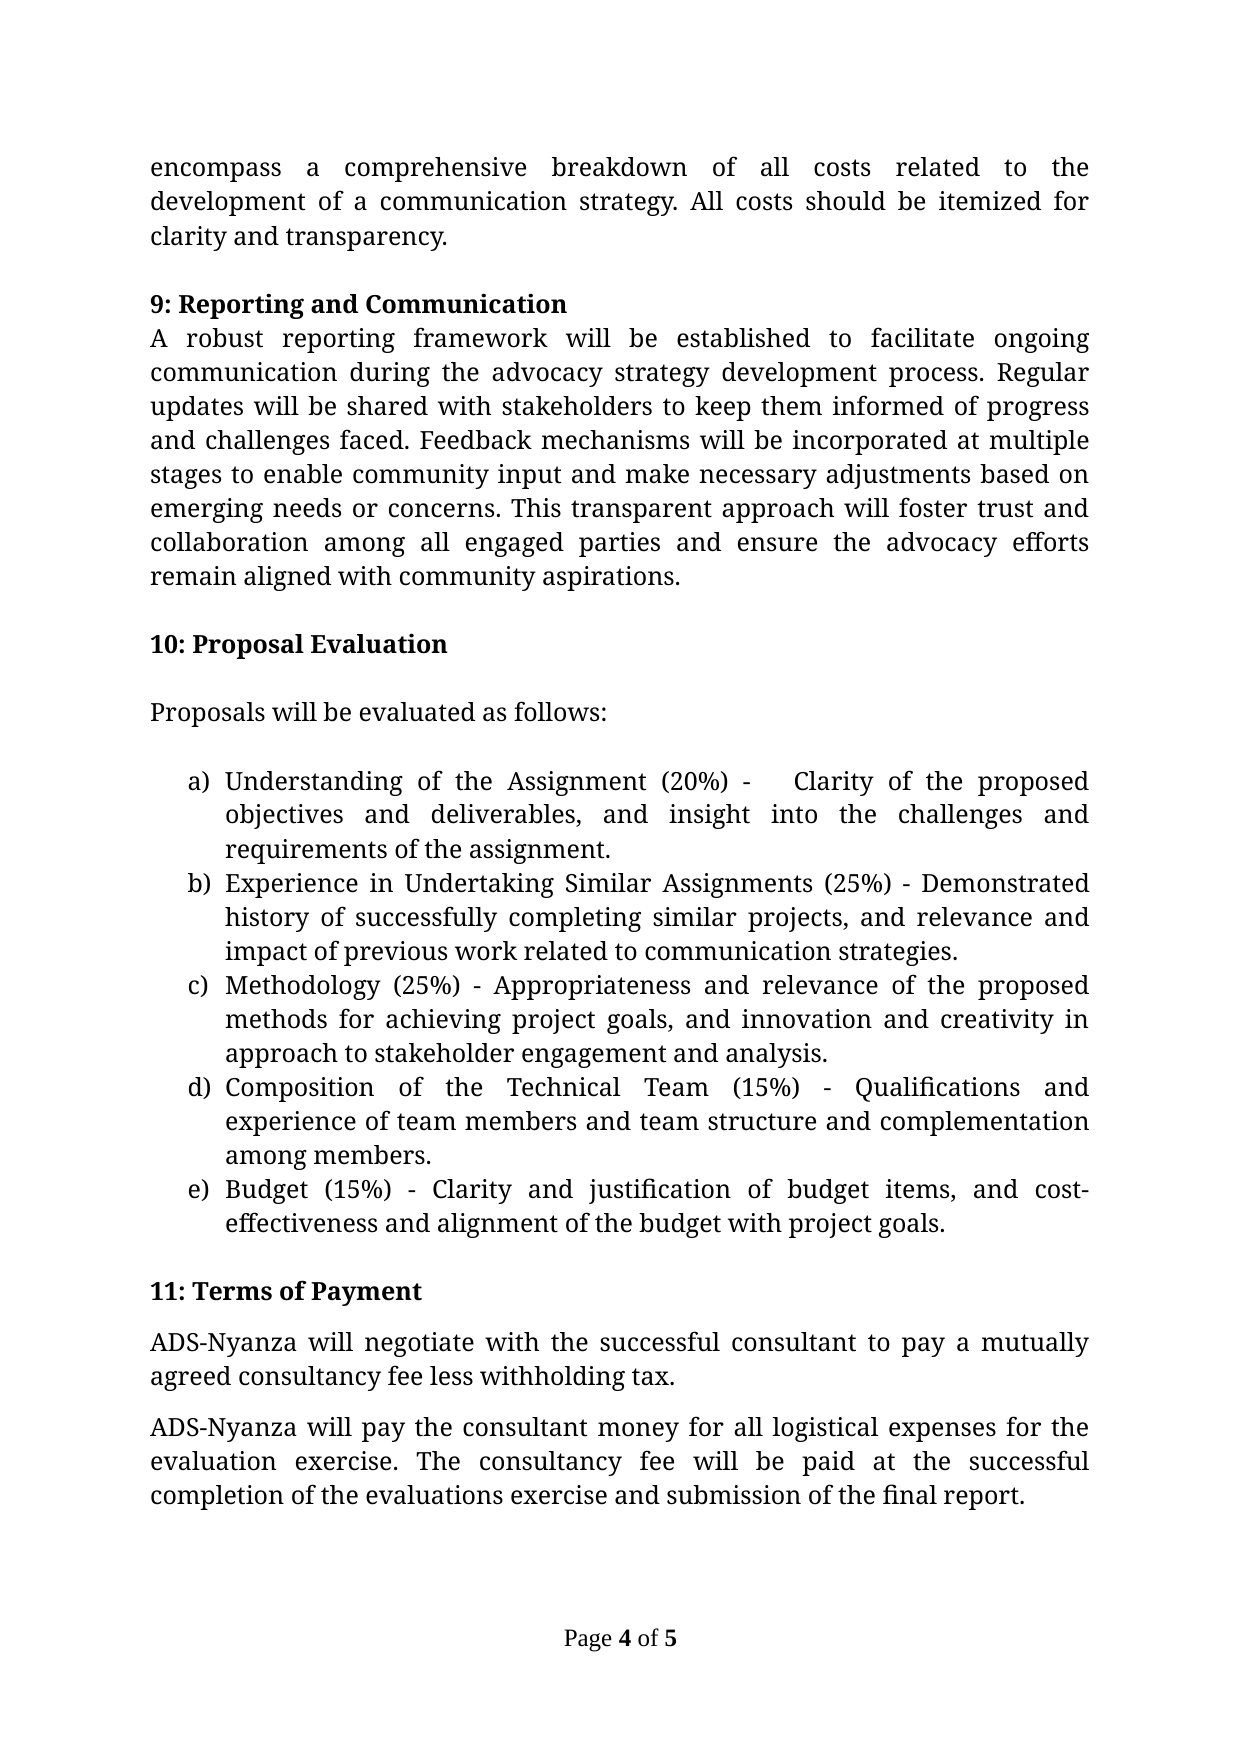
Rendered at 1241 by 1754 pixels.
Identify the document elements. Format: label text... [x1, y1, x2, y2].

list Methodology (25%) - Appropriateness and relevance of the proposed methods for achieving project goals, and innovation and creativity in approach to stakeholder engagement and analysis. [187, 967, 1090, 1070]
text 10: Proposal Evaluation [150, 627, 1090, 661]
text A robust reporting framework will be established to facilitate ongoing communication during the advocacy strategy development process. Regular updates will be shared with stakeholders to keep them informed of progress and challenges faced. Feedback mechanisms will be incorporated at multiple stages to enable community input and make necessary adjustments based on emerging needs or concerns. This transparent approach will foster trust and collaboration among all engaged parties and ensure the advocacy efforts remain aligned with community aspirations. [150, 320, 1090, 593]
list Composition of the Technical Team (15%) - Qualifications and experience of team members and team structure and complementation among members. [187, 1070, 1090, 1172]
list Experience in Undertaking Similar Assignments (25%) - Demonstrated history of successfully completing similar projects, and relevance and impact of previous work related to communication strategies. [187, 865, 1090, 967]
text 11: Terms of Payment [150, 1274, 1090, 1308]
text Proposals will be evaluated as follows: [150, 695, 1090, 729]
text 9: Reporting and Communication [150, 286, 1090, 320]
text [150, 150, 1090, 252]
text ADS-Nyanza will negotiate with the successful consultant to pay a mutually agreed consultancy fee less withholding tax. [150, 1325, 1090, 1393]
list Understanding of the Assignment (20%) - Clarity of the proposed objectives and deliverables, and insight into the challenges and requirements of the assignment. [187, 763, 1090, 865]
text ADS-Nyanza will pay the consultant money for all logistical expenses for the evaluation exercise. The consultancy fee will be paid at the successful completion of the evaluations exercise and submission of the final report. [150, 1409, 1090, 1512]
list Budget (15%) - Clarity and justification of budget items, and cost-effectiveness and alignment of the budget with project goals. [187, 1172, 1090, 1240]
